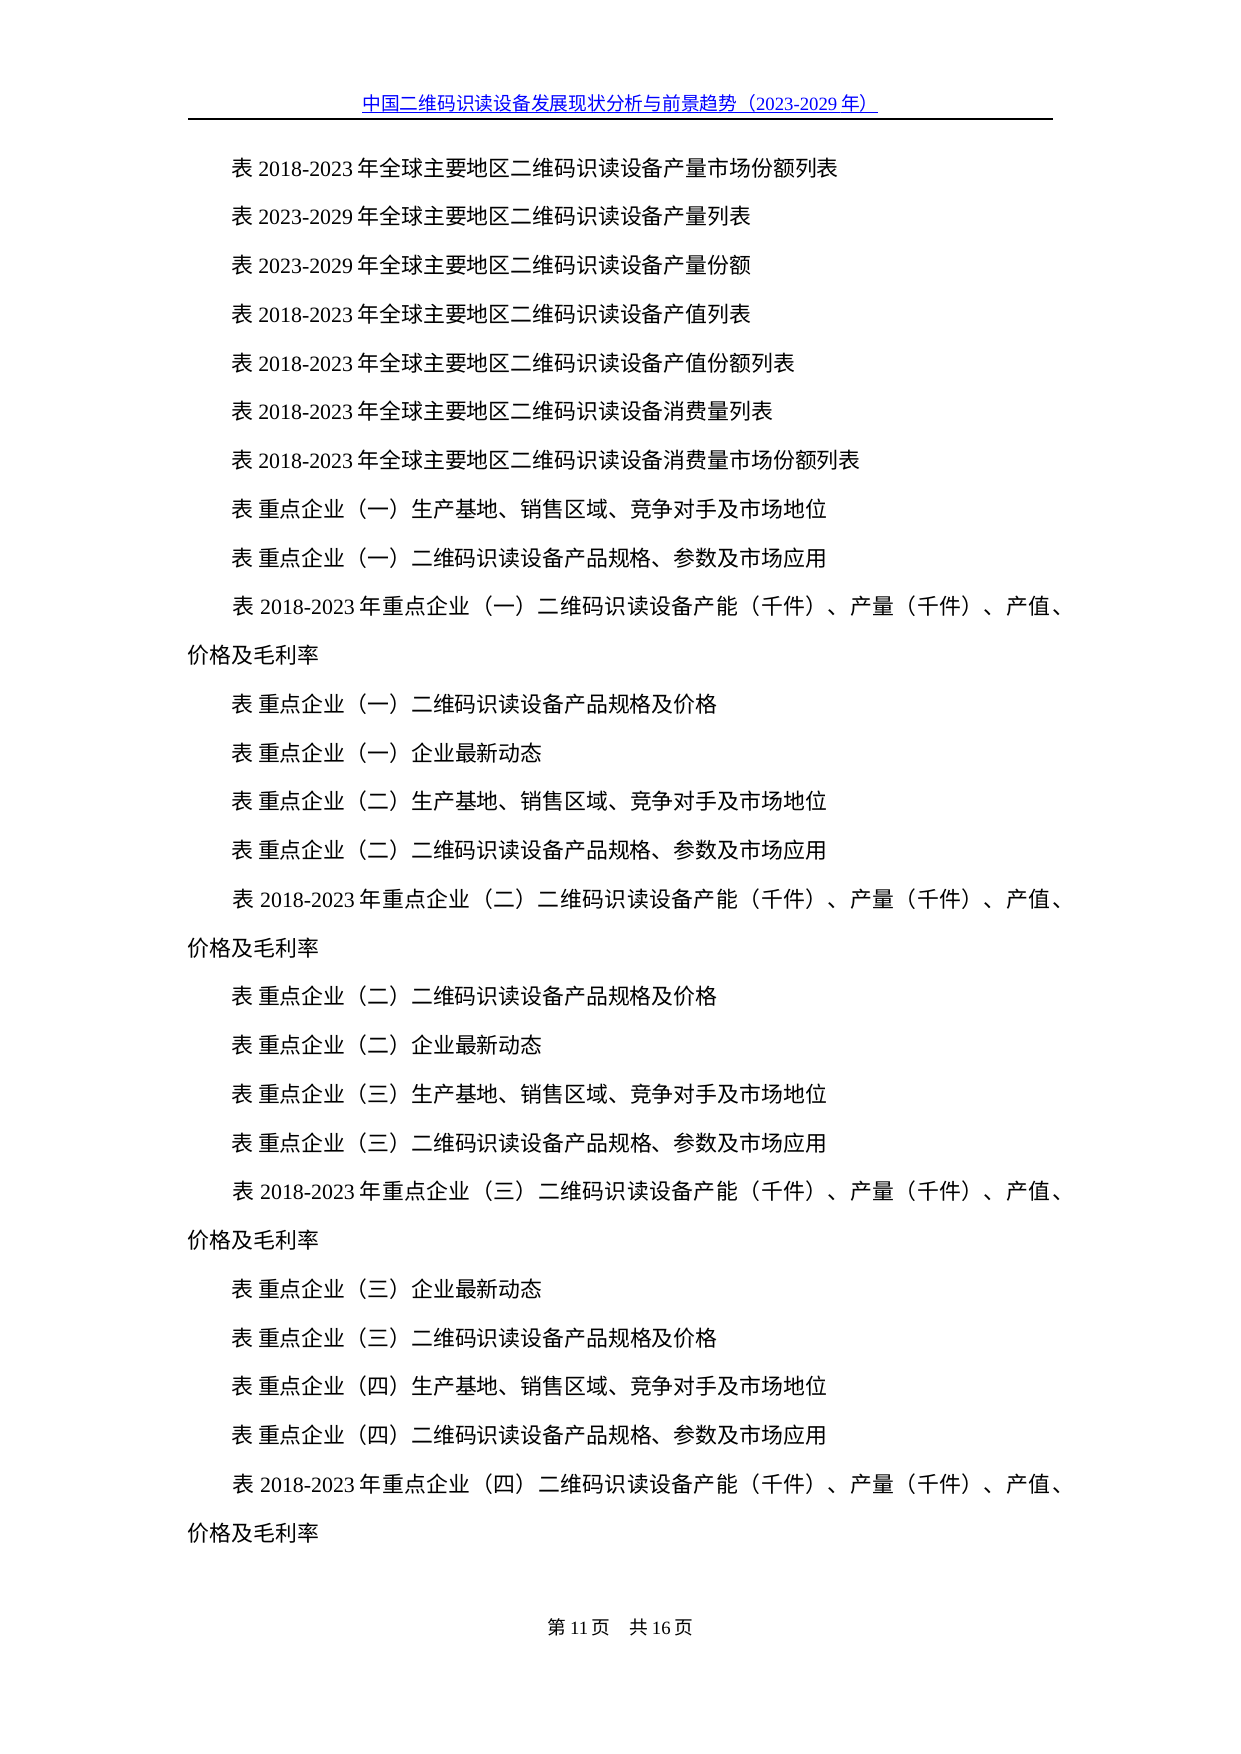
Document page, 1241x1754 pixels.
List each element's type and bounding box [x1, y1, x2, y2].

text [187, 150, 1053, 1548]
